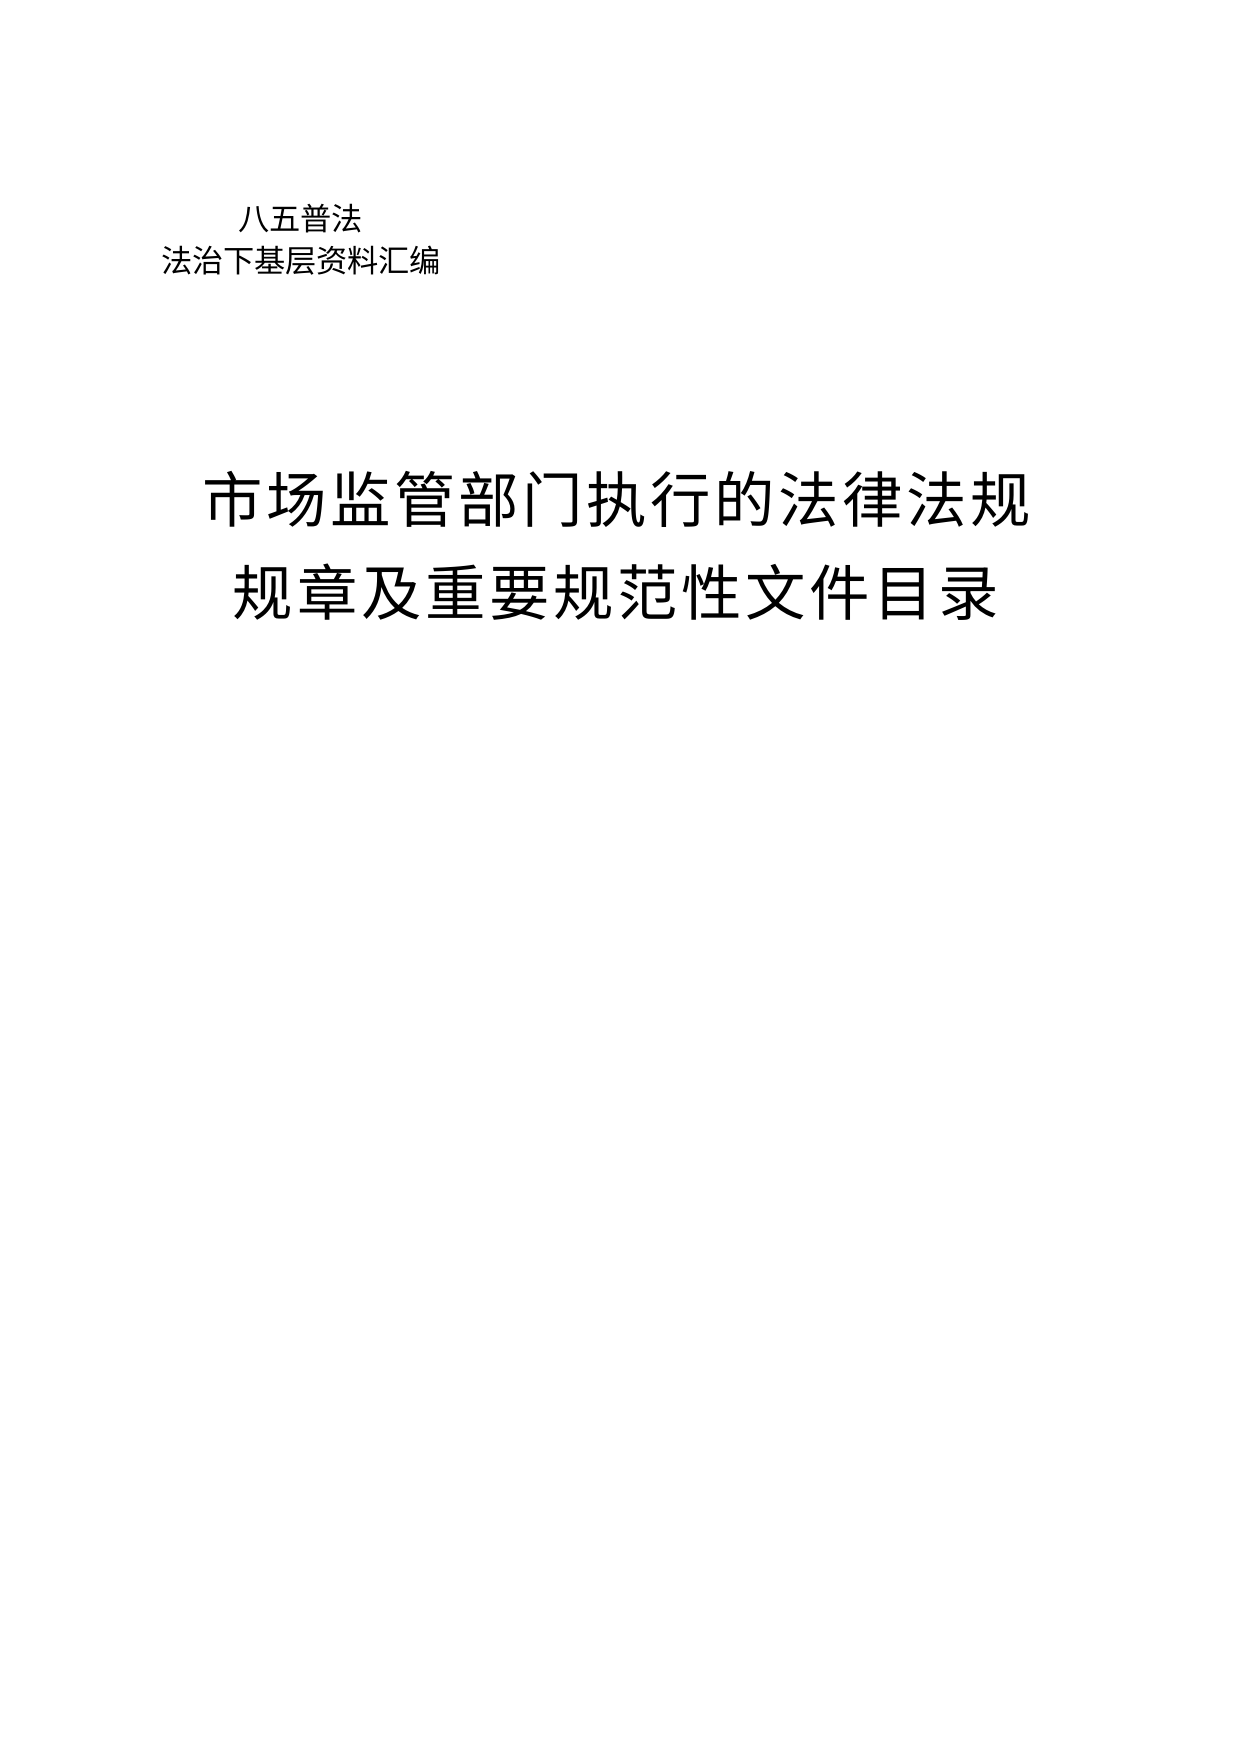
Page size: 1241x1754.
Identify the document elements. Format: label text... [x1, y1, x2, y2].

text 八五普法 [239, 199, 1054, 239]
text 市场监管部门执行的法律法规 规章及重要规范性文件目录 [202, 458, 1036, 633]
text 法治下基层资料汇编 [161, 242, 1054, 281]
